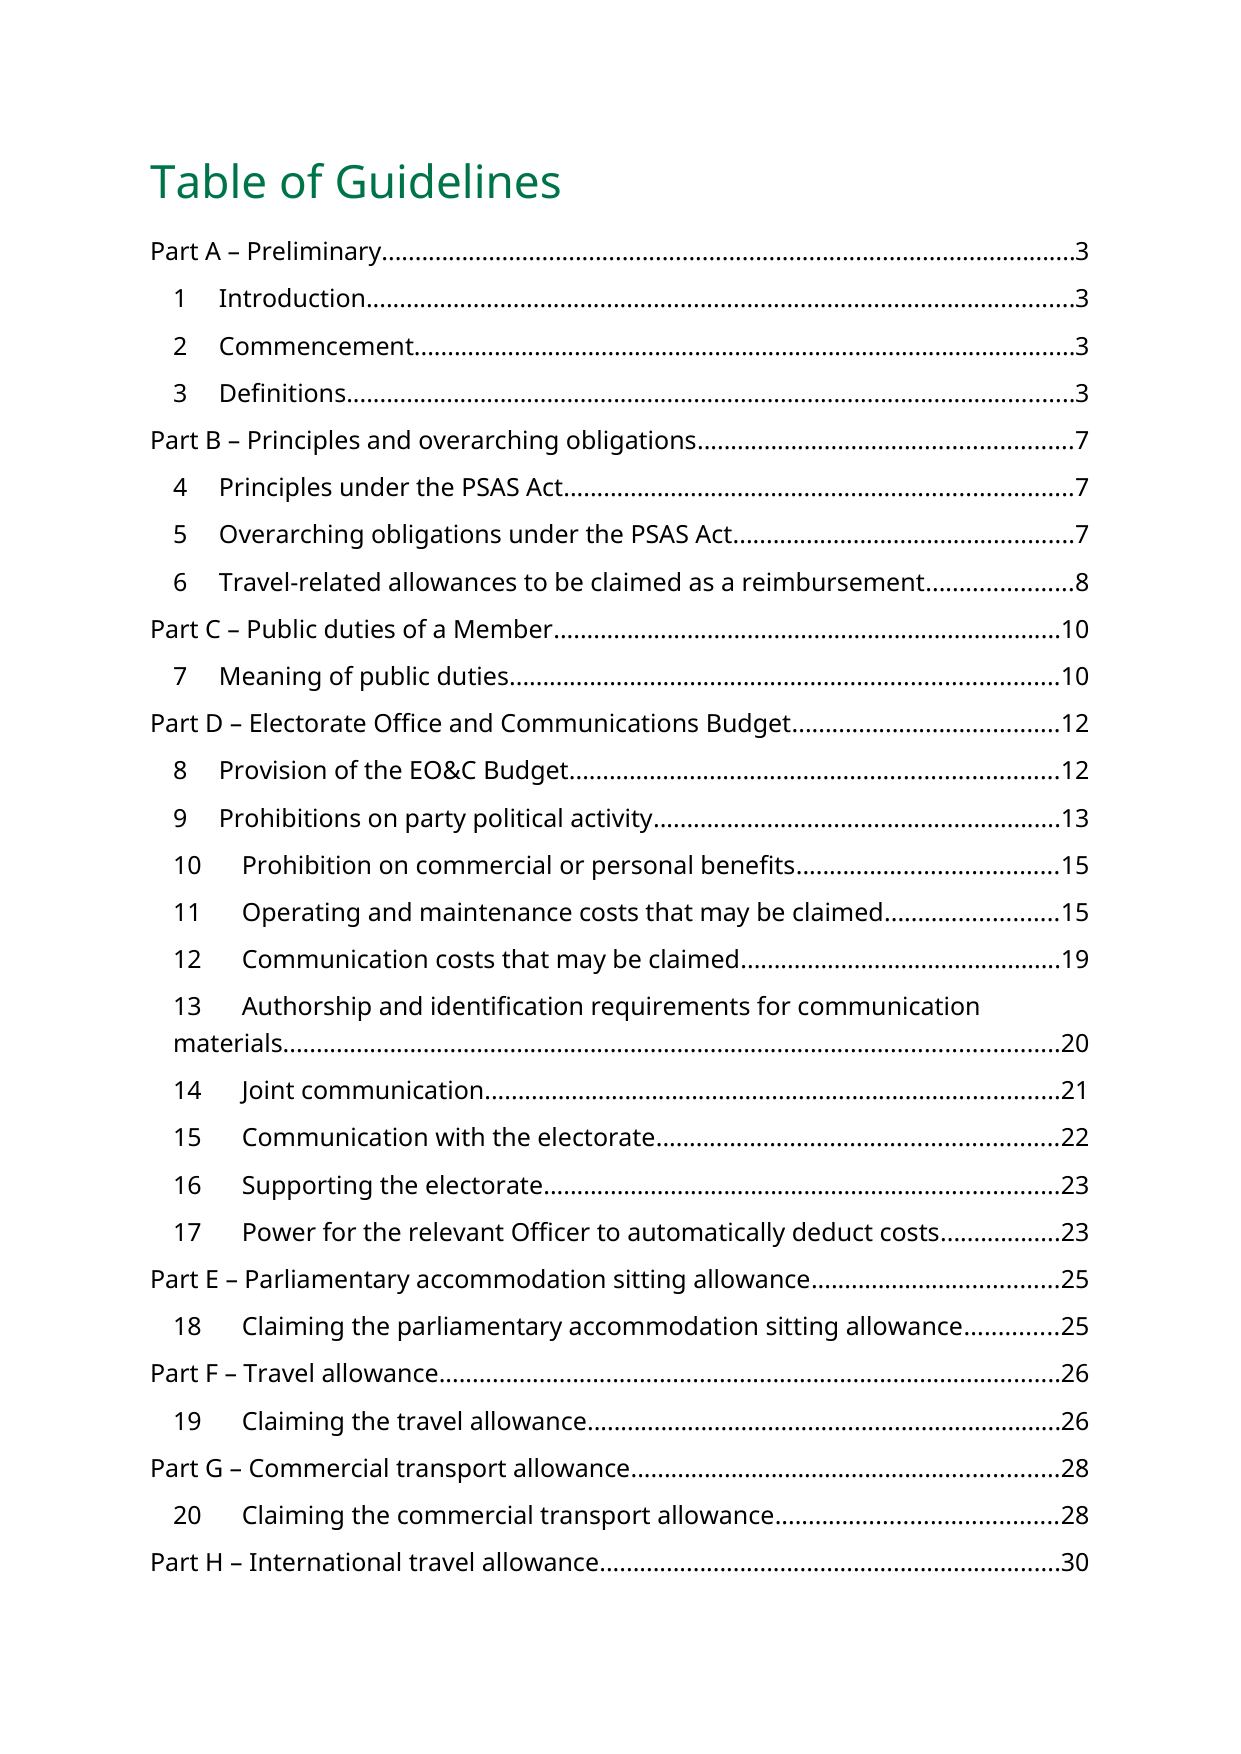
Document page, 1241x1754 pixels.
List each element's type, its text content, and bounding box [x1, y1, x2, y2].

text 1 Introduction 3 [173, 281, 1090, 315]
text 11 Operating and maintenance costs that may be claimed 15 [173, 894, 1090, 929]
text 18 Claiming the parliamentary accommodation sitting allowance 25 [173, 1309, 1090, 1343]
text 7 Meaning of public duties 10 [173, 659, 1090, 693]
text Part C – Public duties of a Member 10 [150, 611, 1090, 646]
text 10 Prohibition on commercial or personal benefits 15 [173, 847, 1090, 881]
text 12 Communication costs that may be claimed 19 [173, 942, 1090, 976]
text 20 Claiming the commercial transport allowance 28 [173, 1498, 1090, 1532]
text 15 Communication with the electorate 22 [173, 1120, 1090, 1154]
text 19 Claiming the travel allowance 26 [173, 1403, 1090, 1437]
text 3 Definitions 3 [173, 376, 1090, 409]
text 2 Commencement 3 [173, 328, 1090, 362]
text 4 Principles under the PSAS Act 7 [173, 470, 1090, 504]
text Table of Guidelines [150, 150, 1090, 212]
text Part F – Travel allowance 26 [150, 1356, 1090, 1390]
text 13 Authorship and identification requirements for communication materials 20 [173, 989, 1090, 1060]
text Part B – Principles and overarching obligations 7 [150, 423, 1090, 457]
text Part D – Electorate Office and Communications Budget 12 [150, 706, 1090, 740]
text Part H – International travel allowance 30 [150, 1545, 1090, 1579]
text 14 Joint communication 21 [173, 1073, 1090, 1107]
text 8 Provision of the EO&C Budget 12 [173, 753, 1090, 787]
text 16 Supporting the electorate 23 [173, 1167, 1090, 1201]
text 17 Power for the relevant Officer to automatically deduct costs 23 [173, 1214, 1090, 1248]
text 9 Prohibitions on party political activity 13 [173, 800, 1090, 834]
text Part G – Commercial transport allowance 28 [150, 1450, 1090, 1484]
text 5 Overarching obligations under the PSAS Act 7 [173, 517, 1090, 551]
text Part E – Parliamentary accommodation sitting allowance 25 [150, 1262, 1090, 1296]
text Part A – Preliminary 3 [150, 234, 1090, 268]
text 6 Travel-related allowances to be claimed as a reimbursement 8 [173, 564, 1090, 598]
